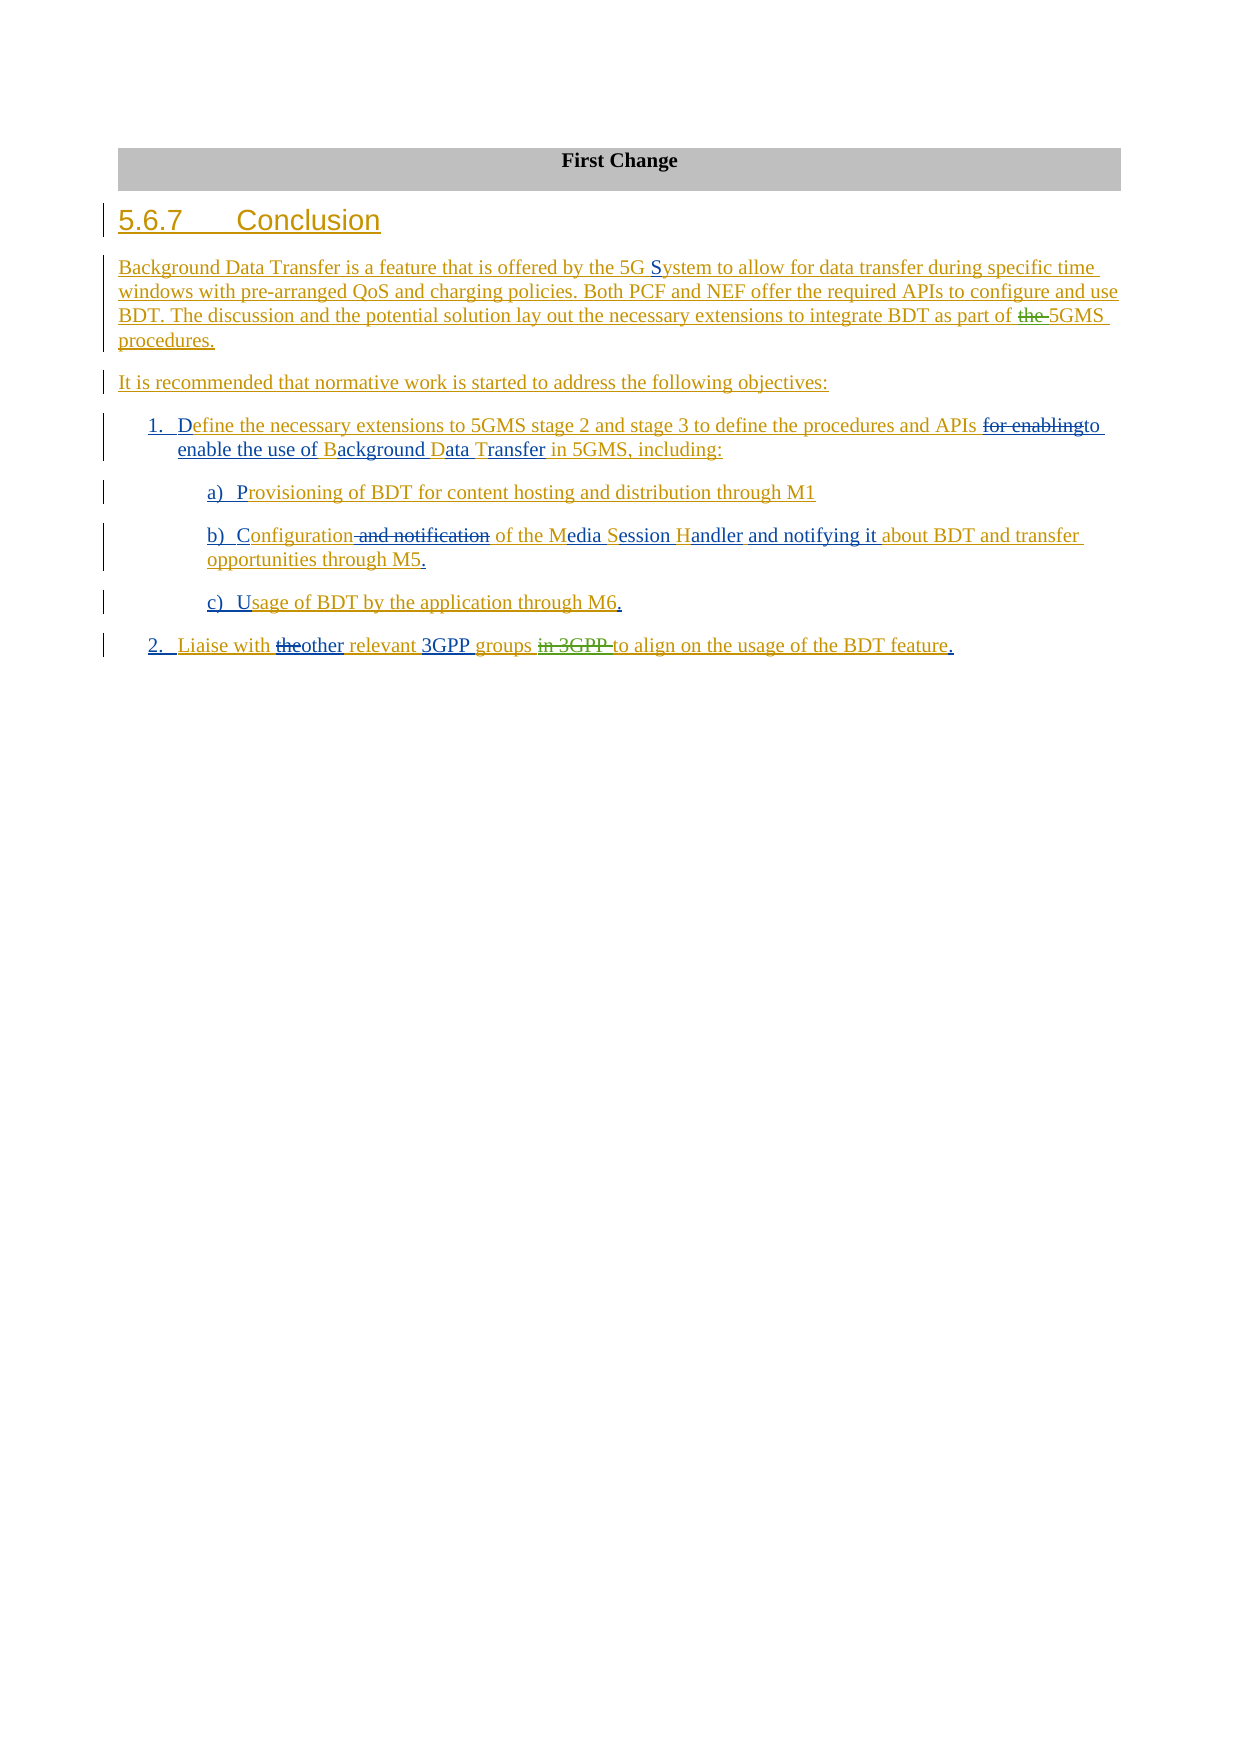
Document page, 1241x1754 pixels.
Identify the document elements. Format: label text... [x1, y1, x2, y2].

table_header First Change [118, 148, 1121, 191]
